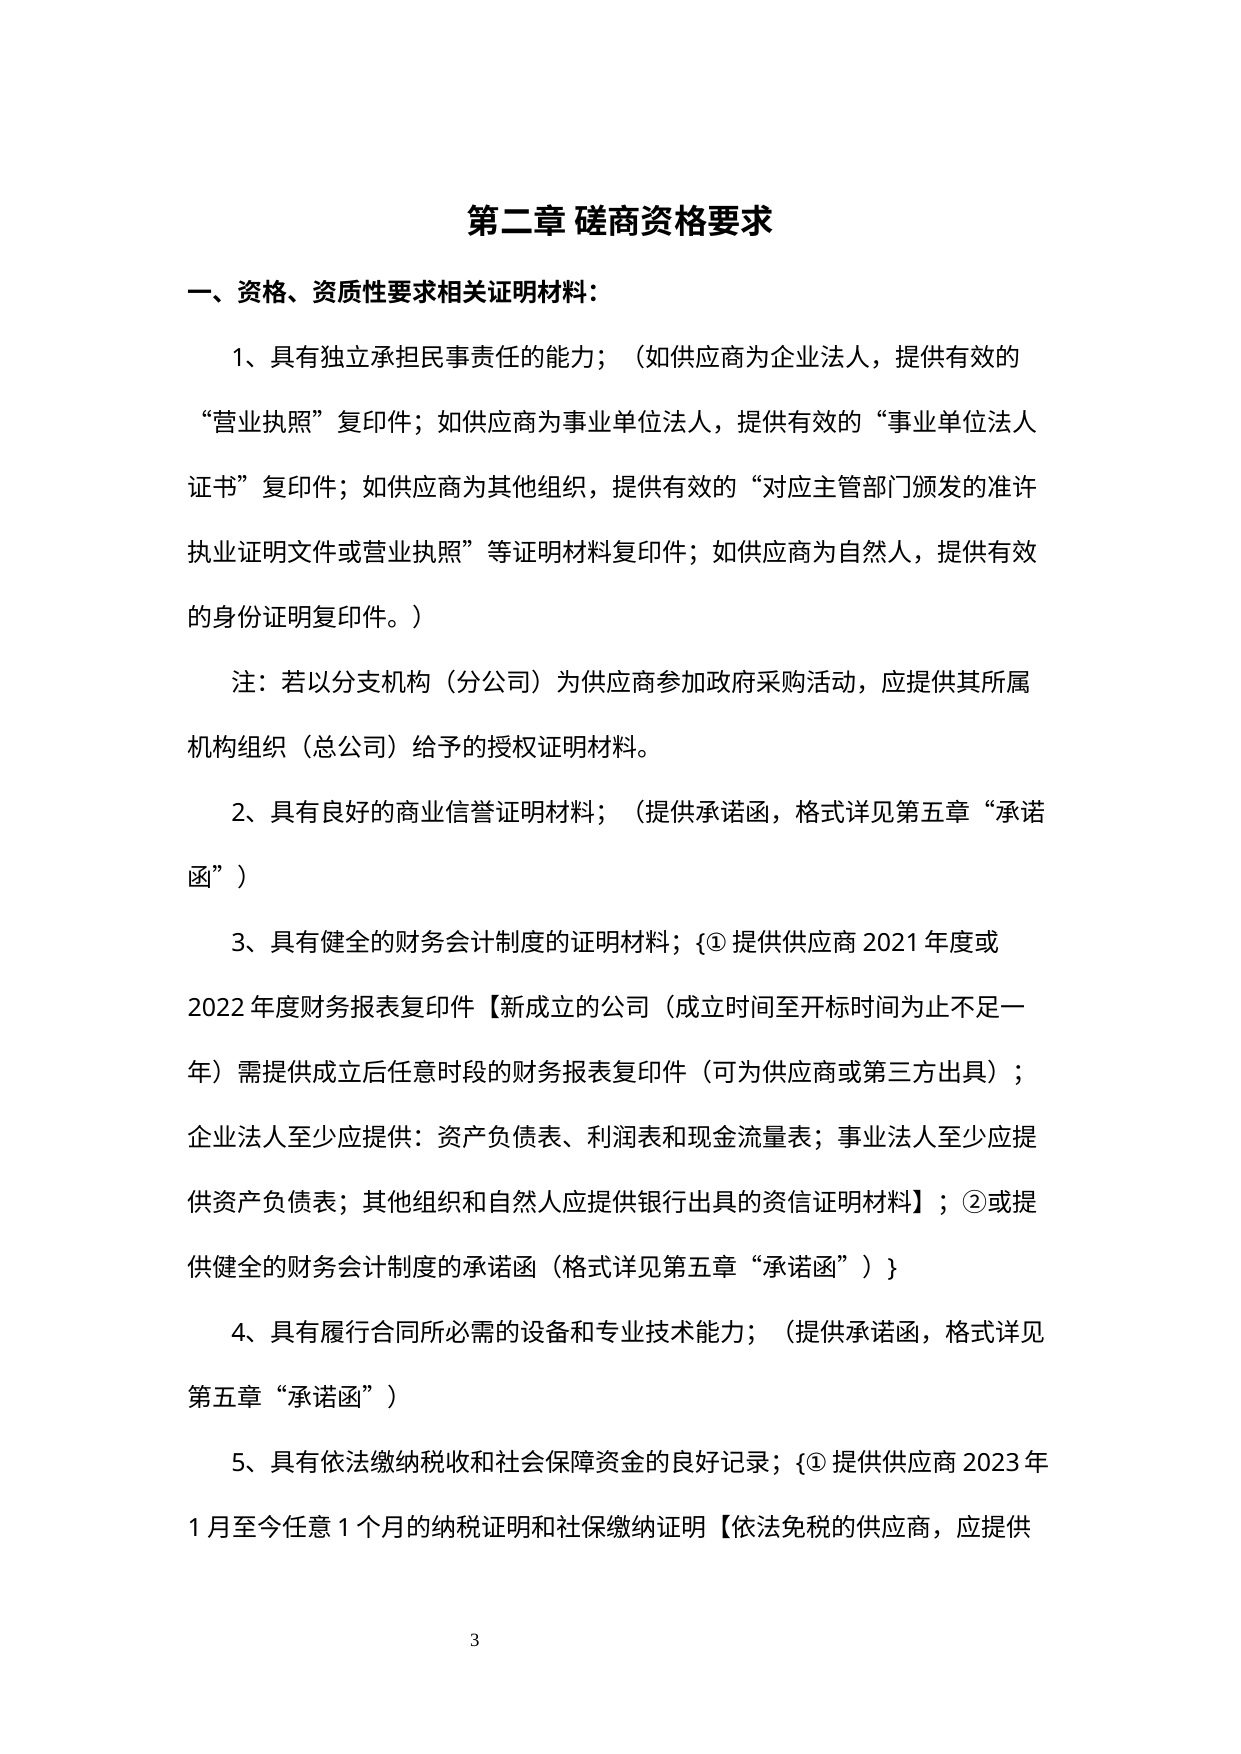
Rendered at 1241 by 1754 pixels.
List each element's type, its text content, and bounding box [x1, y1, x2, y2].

text 1、具有独立承担民事责任的能力；（如供应商为企业法人，提供有效的“营业执照”复印件；如供应商为事业单位法人，提供有效的“事业单位法人证书”复印件；如供应商为其他组织，提供有效的“对应主管部门颁发的准许执业证明文件或营业执照”等证明材料复印件；如供应商为自然人，提供有效的身份证明复印件。） [187, 323, 1053, 648]
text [187, 1428, 1053, 1558]
text 一、资格、资质性要求相关证明材料： [187, 258, 1053, 323]
text 2、具有良好的商业信誉证明材料；（提供承诺函，格式详见第五章“承诺函”） [187, 778, 1053, 908]
text 注：若以分支机构（分公司）为供应商参加政府采购活动，应提供其所属机构组织（总公司）给予的授权证明材料。 [187, 648, 1053, 778]
text 4、具有履行合同所必需的设备和专业技术能力；（提供承诺函，格式详见第五章“承诺函”） [187, 1298, 1053, 1428]
text 3、具有健全的财务会计制度的证明材料；{①提供供应商2021年度或2022年度财务报表复印件【新成立的公司（成立时间至开标时间为止不足一年）需提供成立后任意时段的财务报表复印件（可为供应商或第三方出具）；企业法人至少应提供：资产负债表、利润表和现金流量表；事业法人至少应提供资产负债表；其他组织和自然人应提供银行出具的资信证明材料】；②或提供健全的财务会计制度的承诺函（格式详见第五章“承诺函”）} [187, 908, 1053, 1298]
title 磋商资格要求 [187, 187, 1053, 252]
